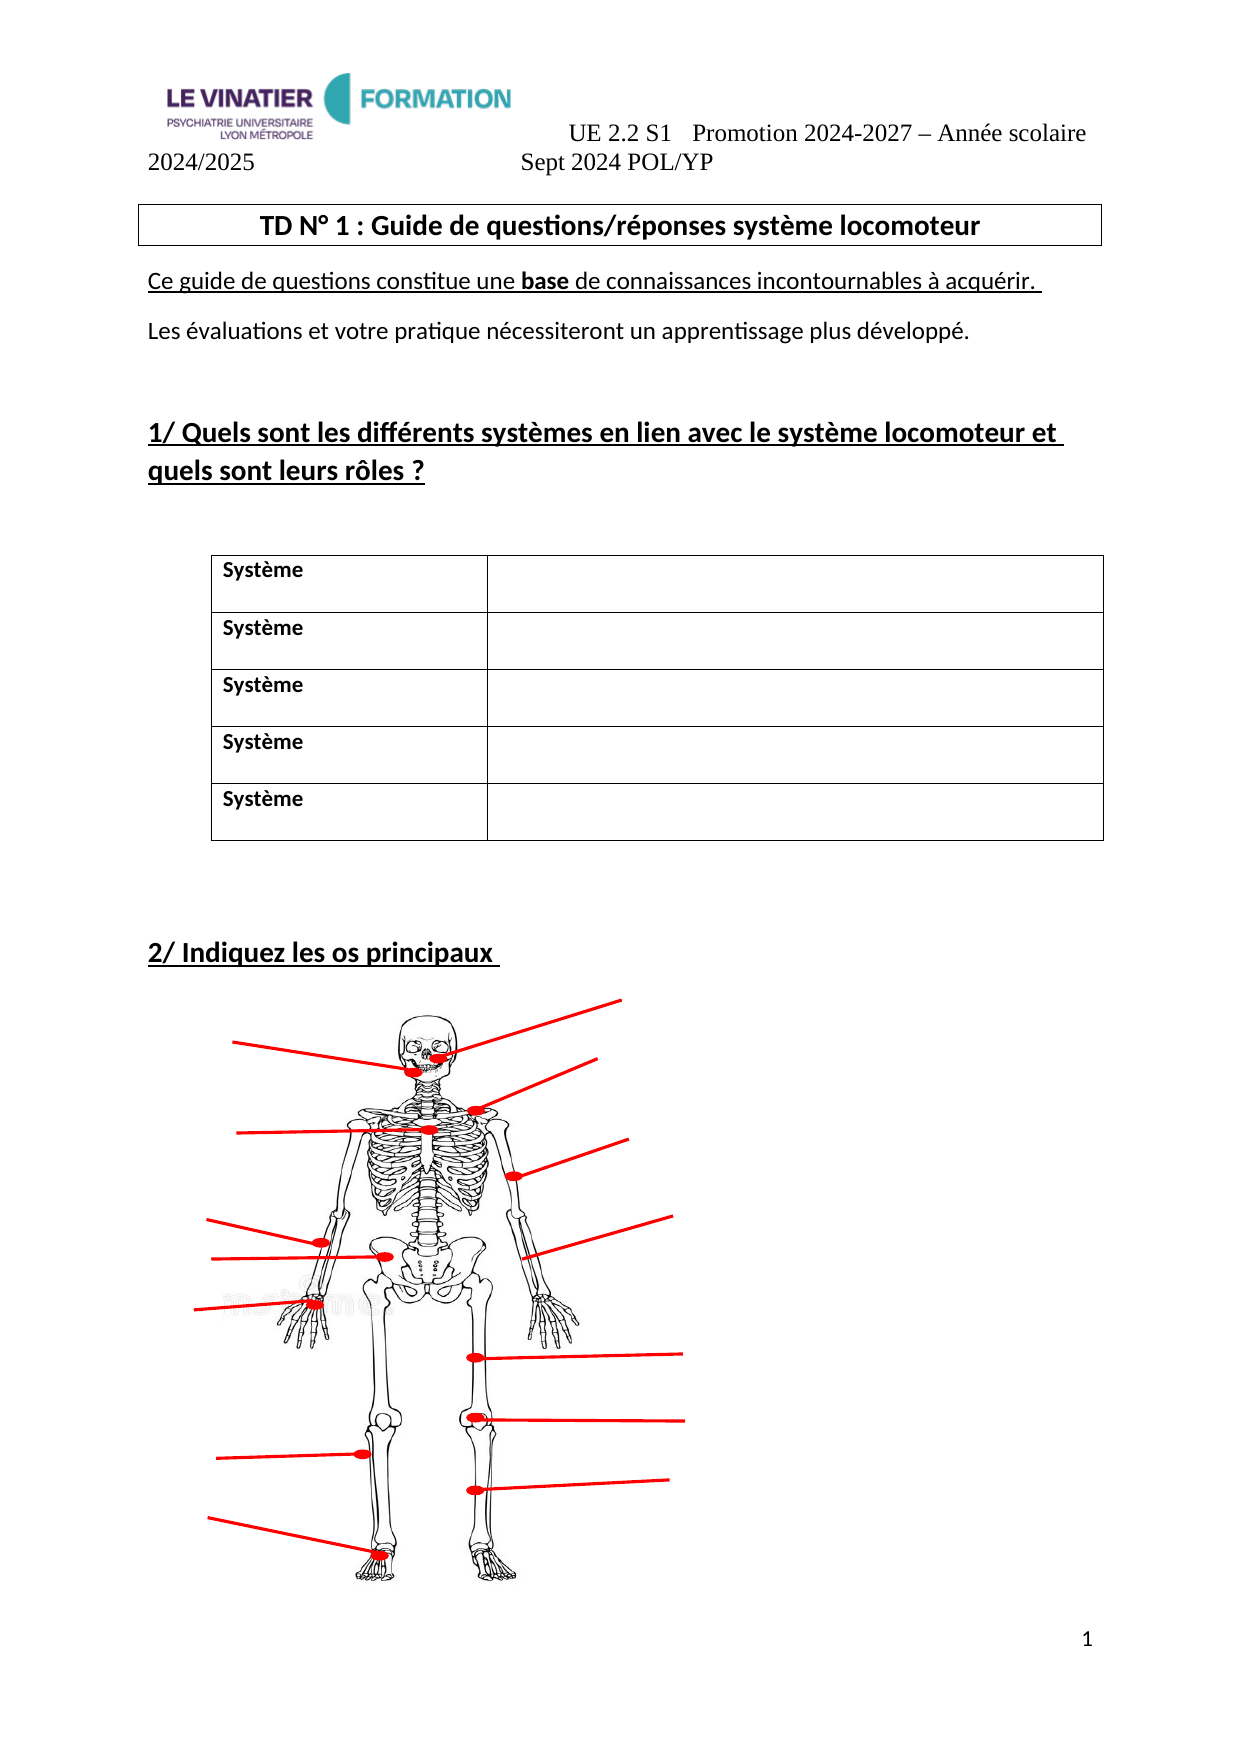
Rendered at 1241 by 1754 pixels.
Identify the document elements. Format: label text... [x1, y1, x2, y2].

table_cell [488, 613, 1103, 669]
picture [222, 1000, 611, 1590]
text 1/ Quels sont les différents systèmes en lien avec le système locomoteur et quels sont leurs rôles ? [148, 414, 1093, 488]
table_header Système [212, 556, 487, 612]
table_cell Système [212, 727, 487, 783]
text Les évaluations et votre pratique nécessiteront un apprentissage plus développé. [148, 315, 1093, 345]
table_cell Système [212, 670, 487, 726]
text Ce guide de questions constitue une base de connaissances incontournables à acquérir. [148, 265, 1093, 296]
table_cell [488, 727, 1103, 783]
table_cell Système [212, 613, 487, 669]
table_cell [488, 784, 1103, 840]
table_cell Système [212, 784, 487, 840]
text TD N° 1 : Guide de questions/réponses système locomoteur [139, 205, 1101, 245]
picture [160, 73, 512, 142]
table_cell [488, 670, 1103, 726]
table_header [488, 556, 1103, 612]
text 2/ Indiquez les os principaux [148, 934, 1093, 970]
